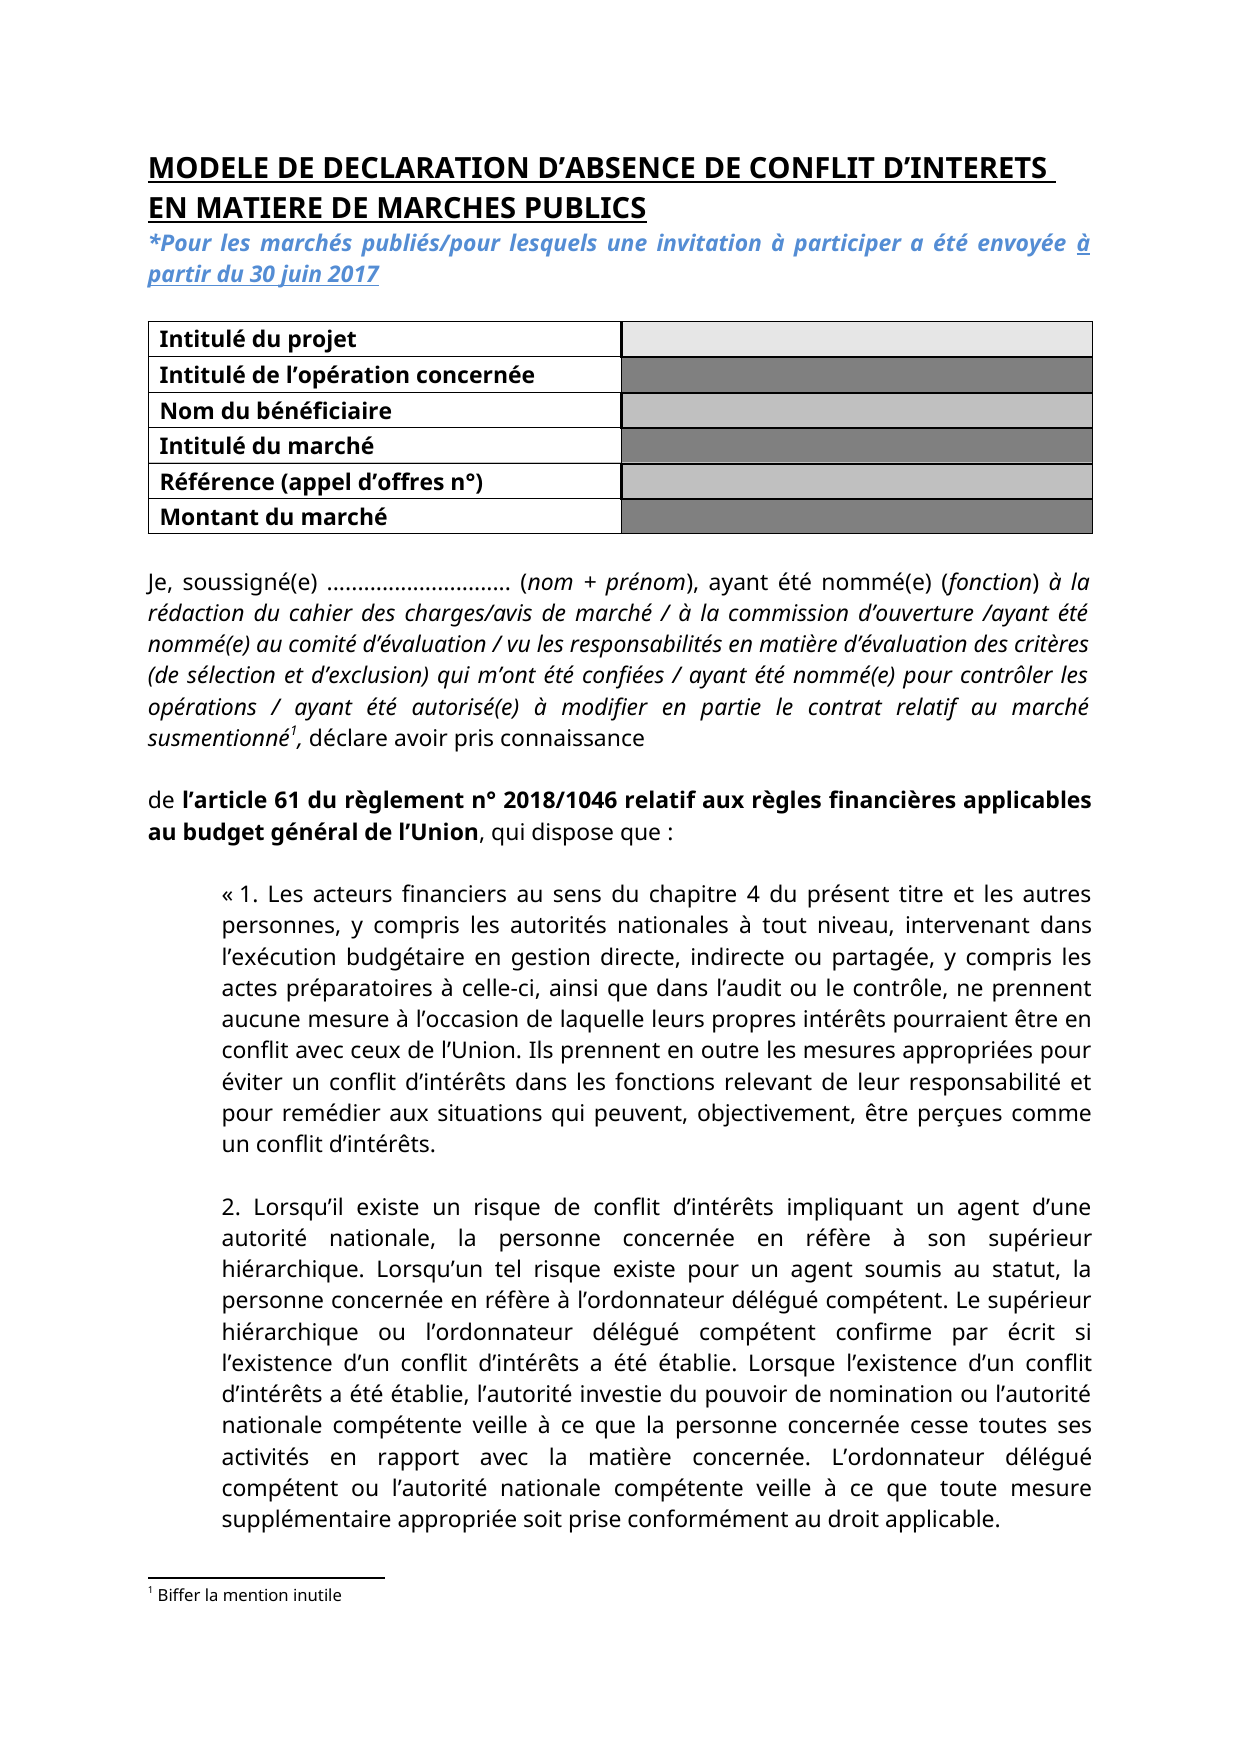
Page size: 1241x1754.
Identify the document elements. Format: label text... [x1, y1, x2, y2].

text MODELE DE DECLARATION D’ABSENCE DE CONFLIT D’INTERETS EN MATIERE DE MARCHES PUBLICS [148, 148, 1093, 227]
table_cell [622, 429, 1092, 462]
table_cell Intitulé de l’opération concernée [149, 357, 621, 392]
table_cell Intitulé du marché [149, 428, 621, 462]
table_header Intitulé du projet [149, 322, 620, 356]
table_header [623, 322, 1092, 356]
text Je, soussigné(e) .............................. (nom + prénom), ayant été nommé(e) (fonction) à la rédaction du cahier des charges/avis de marché / à la commission d’ouverture /ayant été nommé(e) au comité d’évaluation / vu les responsabilités en matière d’évaluation des critères (de sélection et d’exclusion) qui m’ont été confiées / ayant été nommé(e) pour contrôler les opérations / ayant été autorisé(e) à modifier en partie le contrat relatif au marché susmentionné, déclare avoir pris connaissance [148, 566, 1093, 753]
table_cell [622, 358, 1092, 392]
text de l’article 61 du règlement n° 2018/1046 relatif aux règles financières applicables au budget général de l’Union, qui dispose que : [148, 784, 1093, 847]
table_cell [623, 465, 1092, 498]
table_cell [623, 394, 1092, 427]
table_cell [622, 500, 1092, 533]
text « 1. Les acteurs financiers au sens du chapitre 4 du présent titre et les autres personnes, y compris les autorités nationales à tout niveau, intervenant dans l’exécution budgétaire en gestion directe, indirecte ou partagée, y compris les actes préparatoires à celle-ci, ainsi que dans l’audit ou le contrôle, ne prennent aucune mesure à l’occasion de laquelle leurs propres intérêts pourraient être en conflit avec ceux de l’Union. Ils prennent en outre les mesures appropriées pour éviter un conflit d’intérêts dans les fonctions relevant de leur responsabilité et pour remédier aux situations qui peuvent, objectivement, être perçues comme un conflit d’intérêts. [221, 878, 1093, 1159]
table_cell Nom du bénéficiaire [149, 393, 620, 427]
text *Pour les marchés publiés/pour lesquels une invitation à participer a été envoyée à partir du 30 juin 2017 [148, 227, 1093, 289]
text 2. Lorsqu’il existe un risque de conflit d’intérêts impliquant un agent d’une autorité nationale, la personne concernée en réfère à son supérieur hiérarchique. Lorsqu’un tel risque existe pour un agent soumis au statut, la personne concernée en réfère à l’ordonnateur délégué compétent. Le supérieur hiérarchique ou l’ordonnateur délégué compétent confirme par écrit si l’existence d’un conflit d’intérêts a été établie. Lorsque l’existence d’un conflit d’intérêts a été établie, l’autorité investie du pouvoir de nomination ou l’autorité nationale compétente veille à ce que la personne concernée cesse toutes ses activités en rapport avec la matière concernée. L’ordonnateur délégué compétent ou l’autorité nationale compétente veille à ce que toute mesure supplémentaire appropriée soit prise conformément au droit applicable. [221, 1191, 1093, 1534]
table_cell Montant du marché [149, 499, 621, 533]
table_cell Référence (appel d’offres n°) [149, 464, 620, 498]
